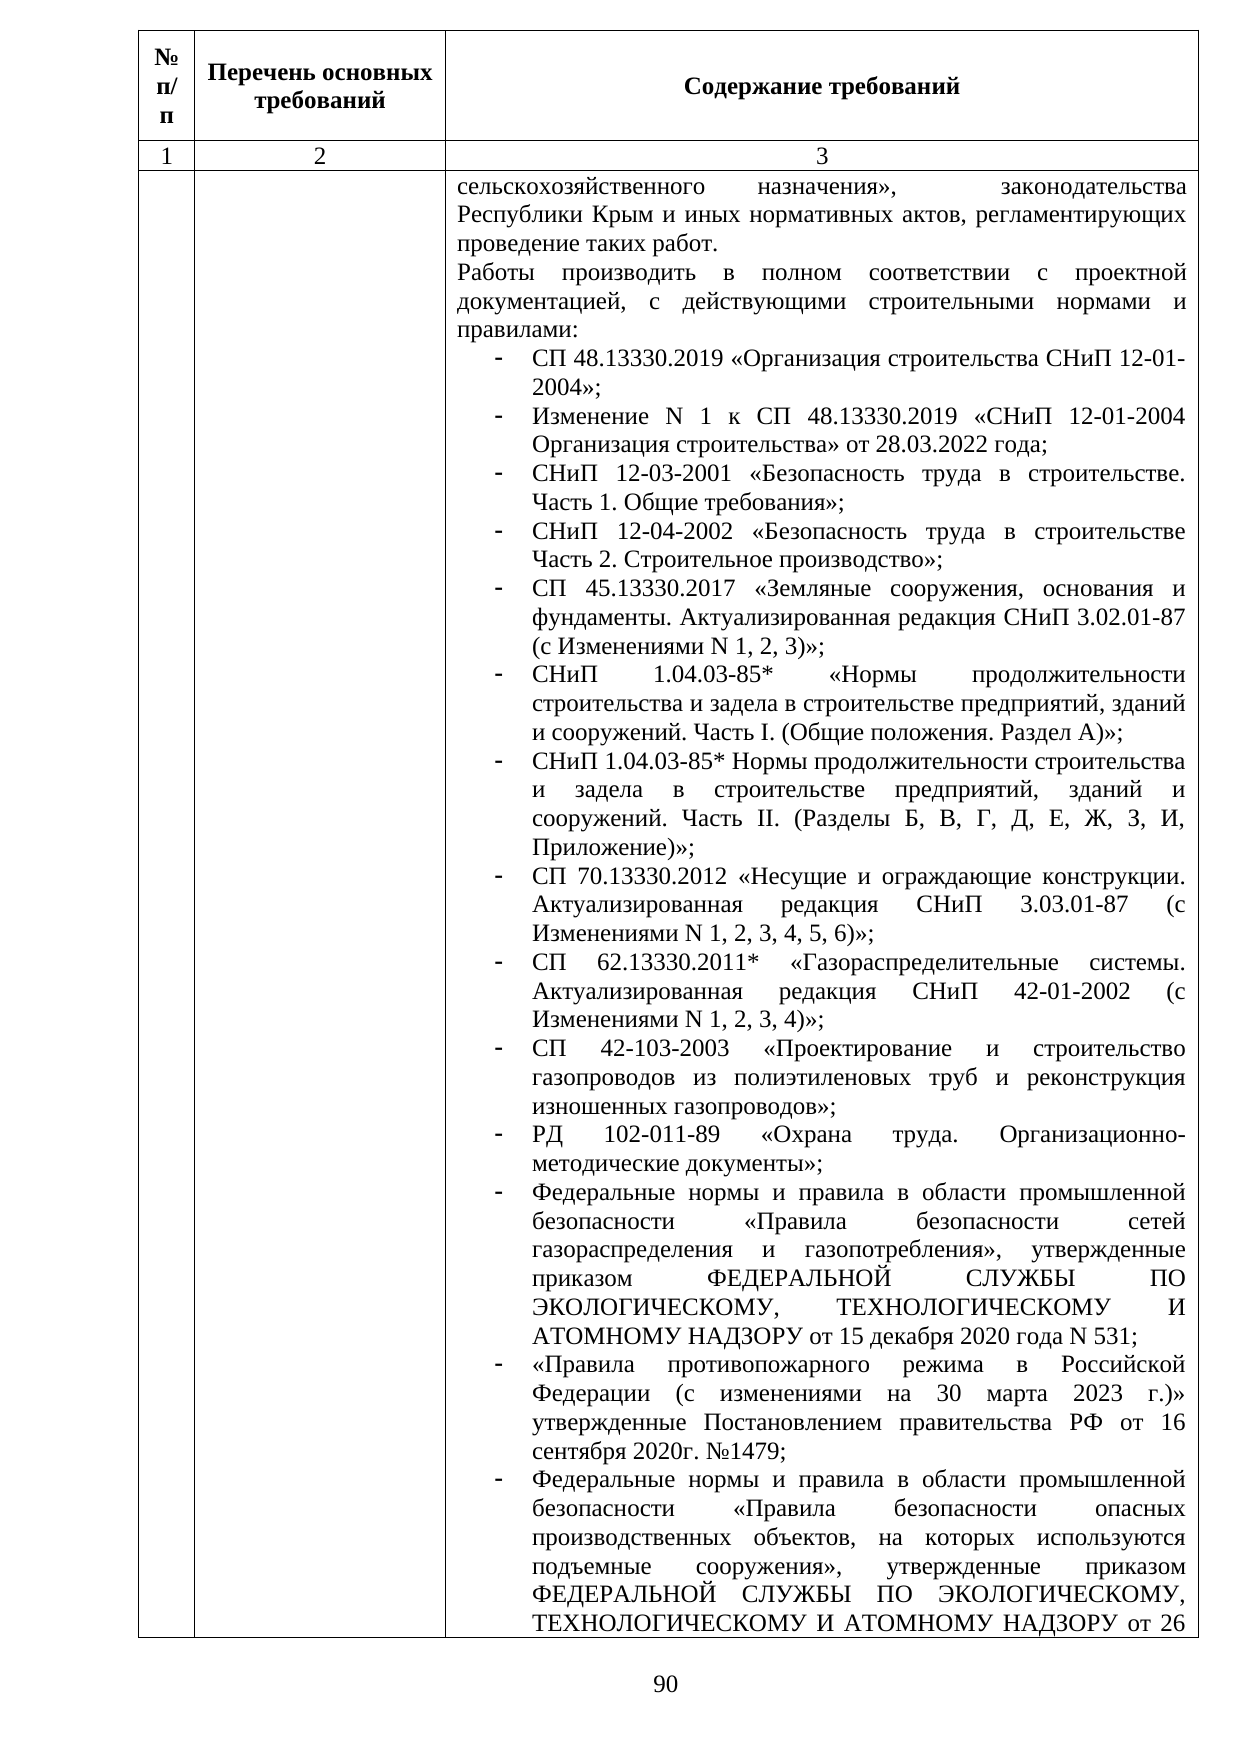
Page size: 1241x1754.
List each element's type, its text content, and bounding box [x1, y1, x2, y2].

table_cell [195, 171, 445, 1637]
table_cell 2 [195, 141, 445, 170]
table_cell 1 [139, 141, 194, 170]
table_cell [446, 171, 1198, 1637]
table_header Перечень основных требований [195, 31, 445, 140]
table_header Содержание требований [446, 31, 1198, 140]
table_cell [139, 171, 194, 1637]
table_cell 3 [446, 141, 1198, 170]
table_header № п/п [139, 31, 194, 140]
